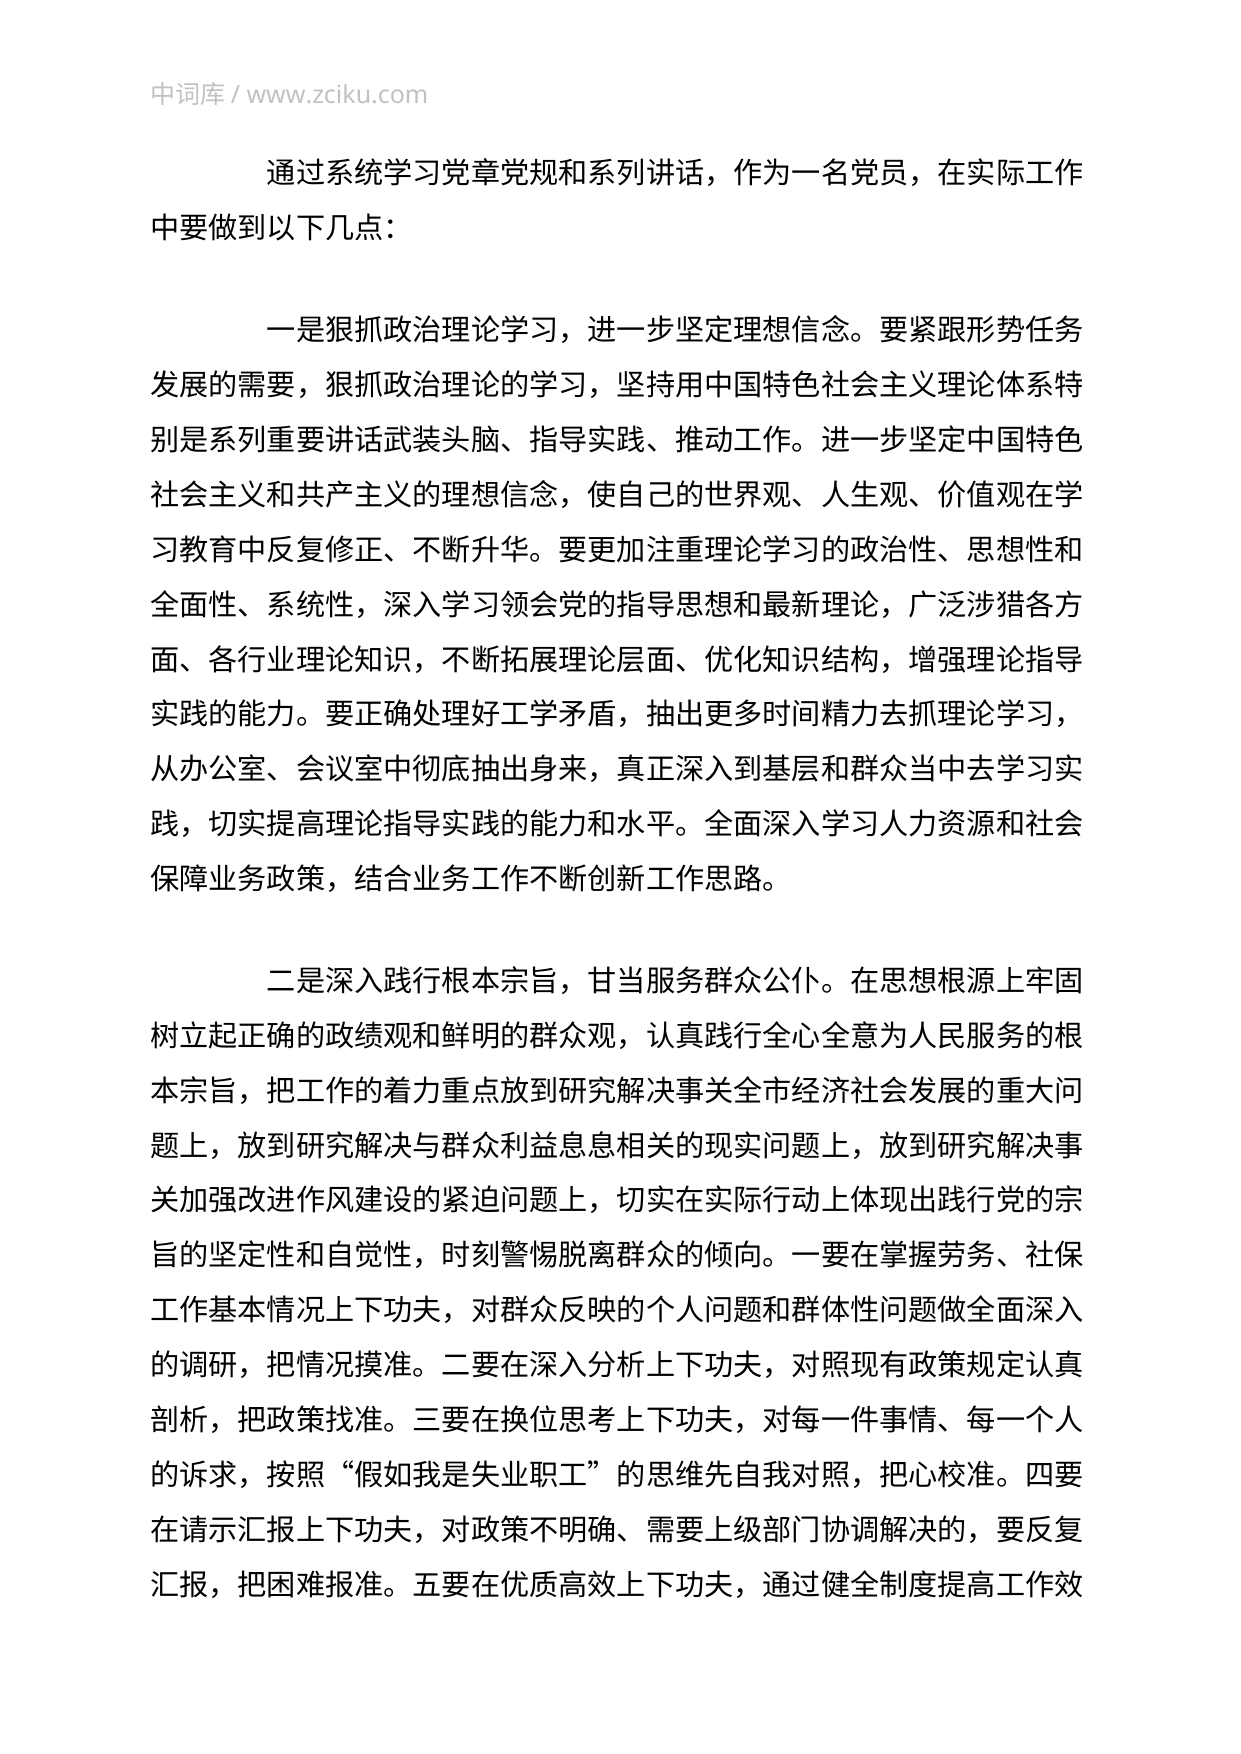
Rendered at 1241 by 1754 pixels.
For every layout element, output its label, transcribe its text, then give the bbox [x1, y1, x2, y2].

text 通过系统学习党章党规和系列讲话，作为一名党员，在实际工作中要做到以下几点： [150, 150, 1090, 247]
text 一是狠抓政治理论学习，进一步坚定理想信念。要紧跟形势任务发展的需要，狠抓政治理论的学习，坚持用中国特色社会主义理论体系特别是系列重要讲话武装头脑、指导实践、推动工作。进一步坚定中国特色社会主义和共产主义的理想信念，使自己的世界观、人生观、价值观在学习教育中反复修正、不断升华。要更加注重理论学习的政治性、思想性和全面性、系统性，深入学习领会党的指导思想和最新理论，广泛涉猎各方面、各行业理论知识，不断拓展理论层面、优化知识结构，增强理论指导实践的能力。要正确处理好工学矛盾，抽出更多时间精力去抓理论学习，从办公室、会议室中彻底抽出身来，真正深入到基层和群众当中去学习实践，切实提高理论指导实践的能力和水平。全面深入学习人力资源和社会保障业务政策，结合业务工作不断创新工作思路。 [150, 307, 1090, 898]
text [150, 957, 1090, 1603]
